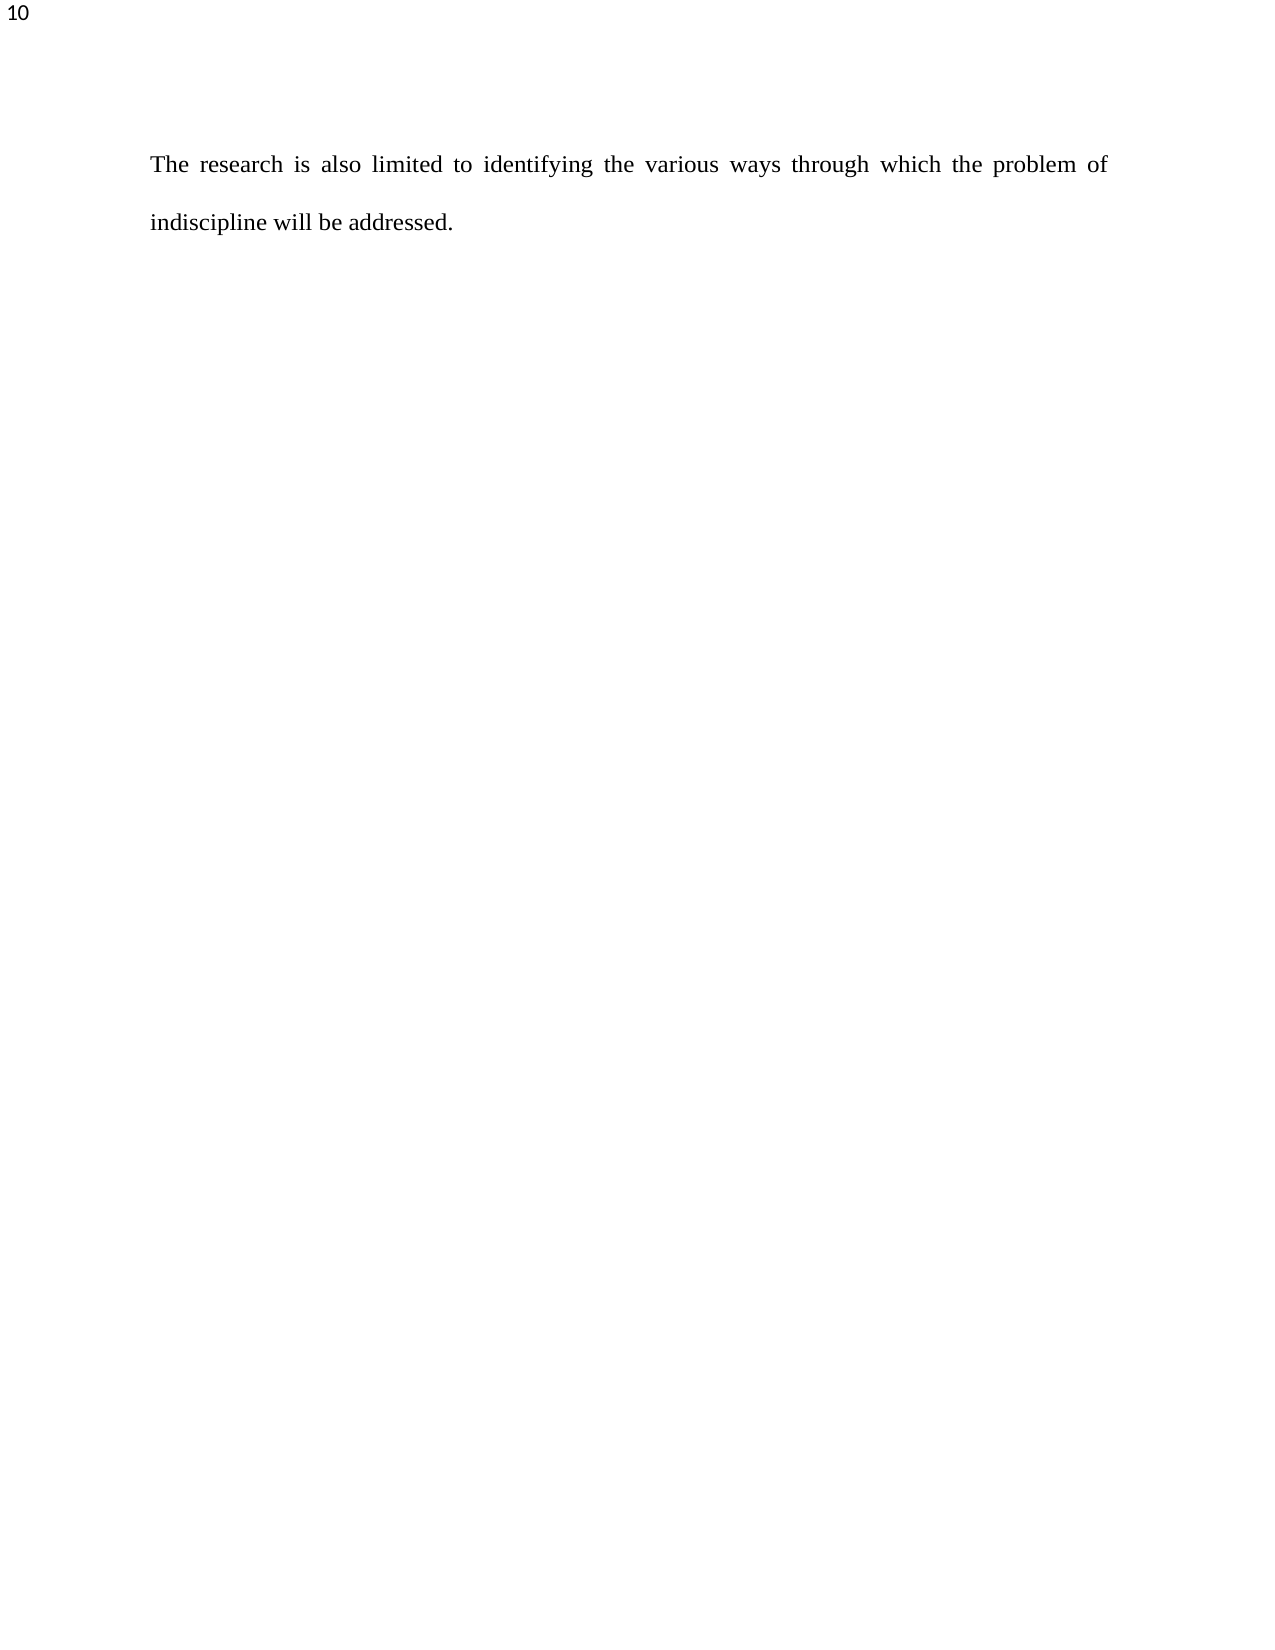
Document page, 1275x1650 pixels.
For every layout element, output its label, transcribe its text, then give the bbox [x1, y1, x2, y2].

text The research is also limited to identifying the various ways through which the problem of indiscipline will be addressed. [150, 150, 1185, 236]
